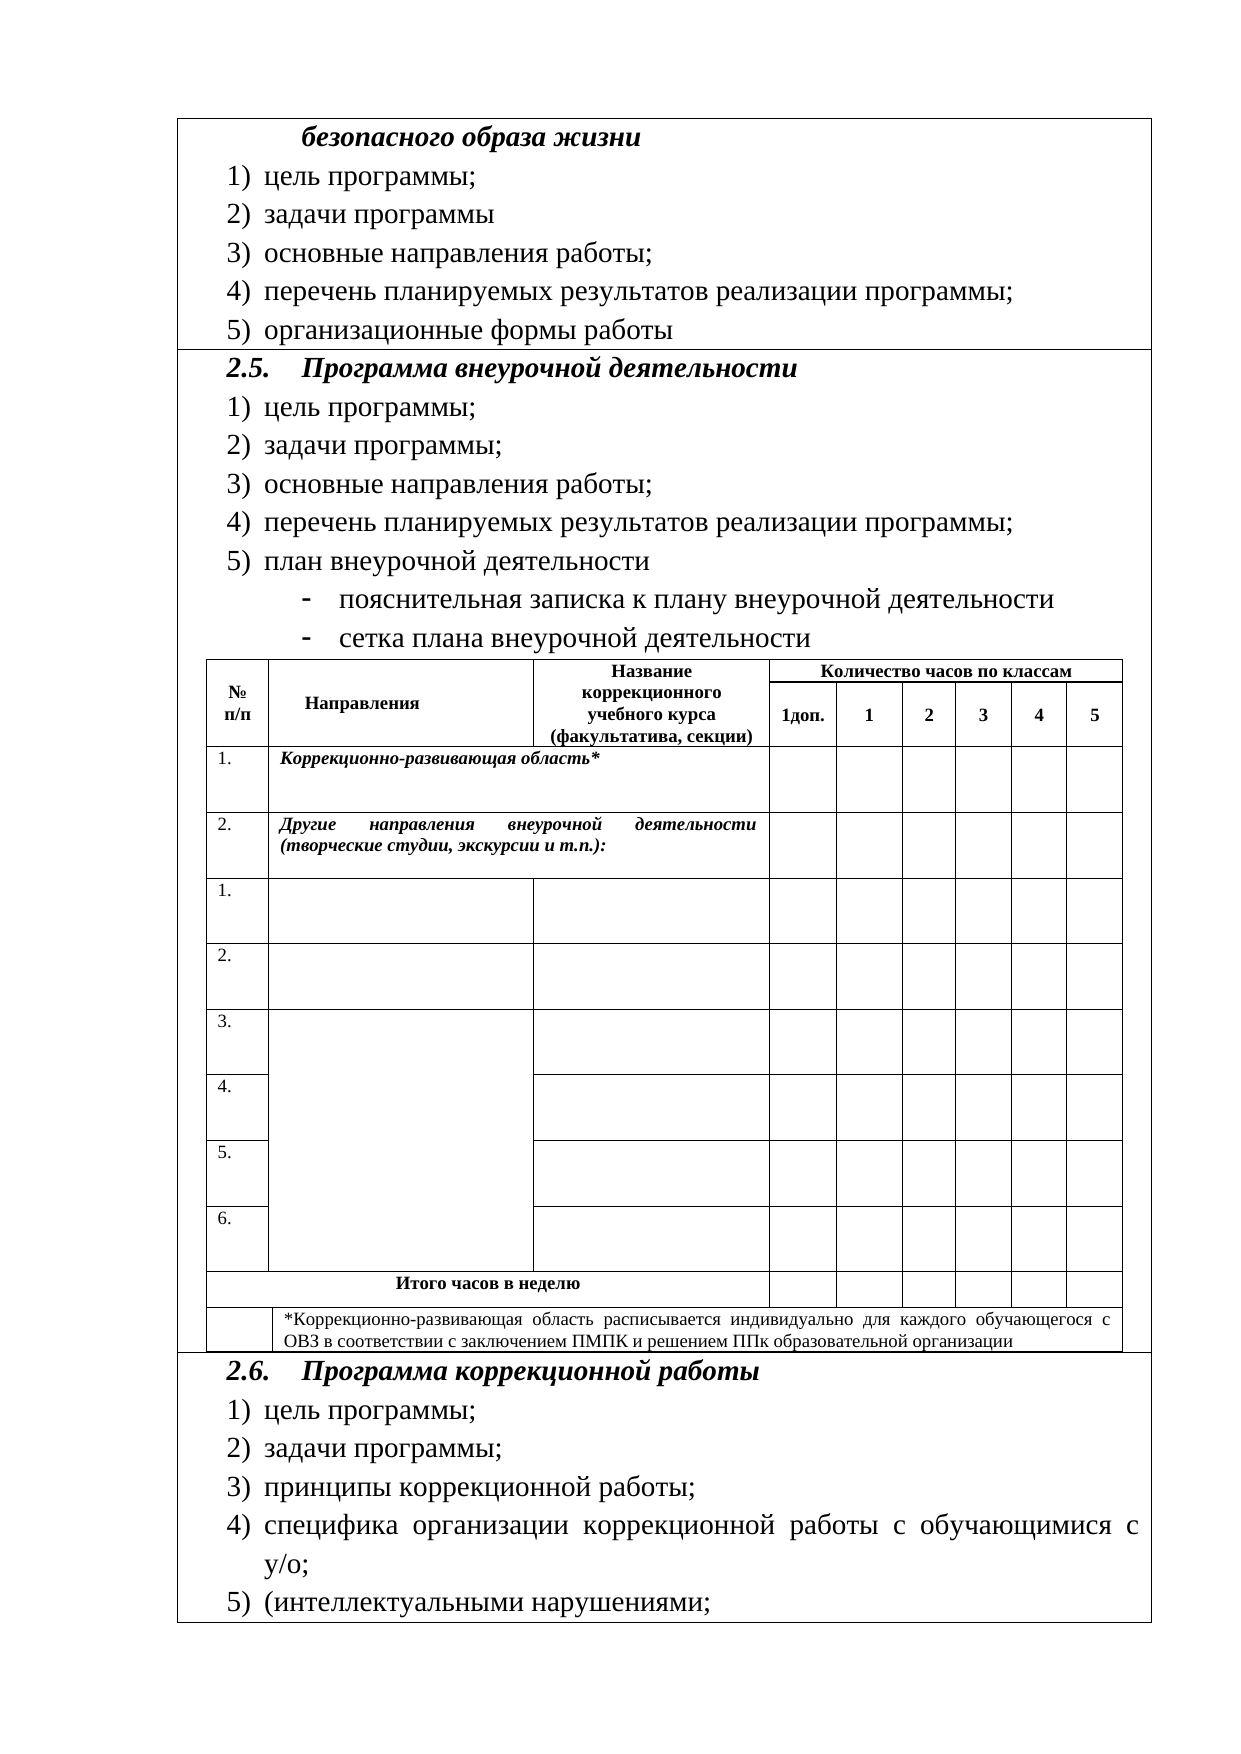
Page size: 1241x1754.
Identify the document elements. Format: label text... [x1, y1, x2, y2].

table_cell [178, 1353, 1151, 1622]
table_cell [178, 119, 1151, 349]
table_cell Программа внеурочной деятельности цель программы; задачи программы; основные направления работы; перечень планируемых результатов реализации программы; план внеурочной деятельности пояснительная записка к плану внеурочной деятельности сетка плана внеурочной деятельности [178, 350, 1151, 1352]
